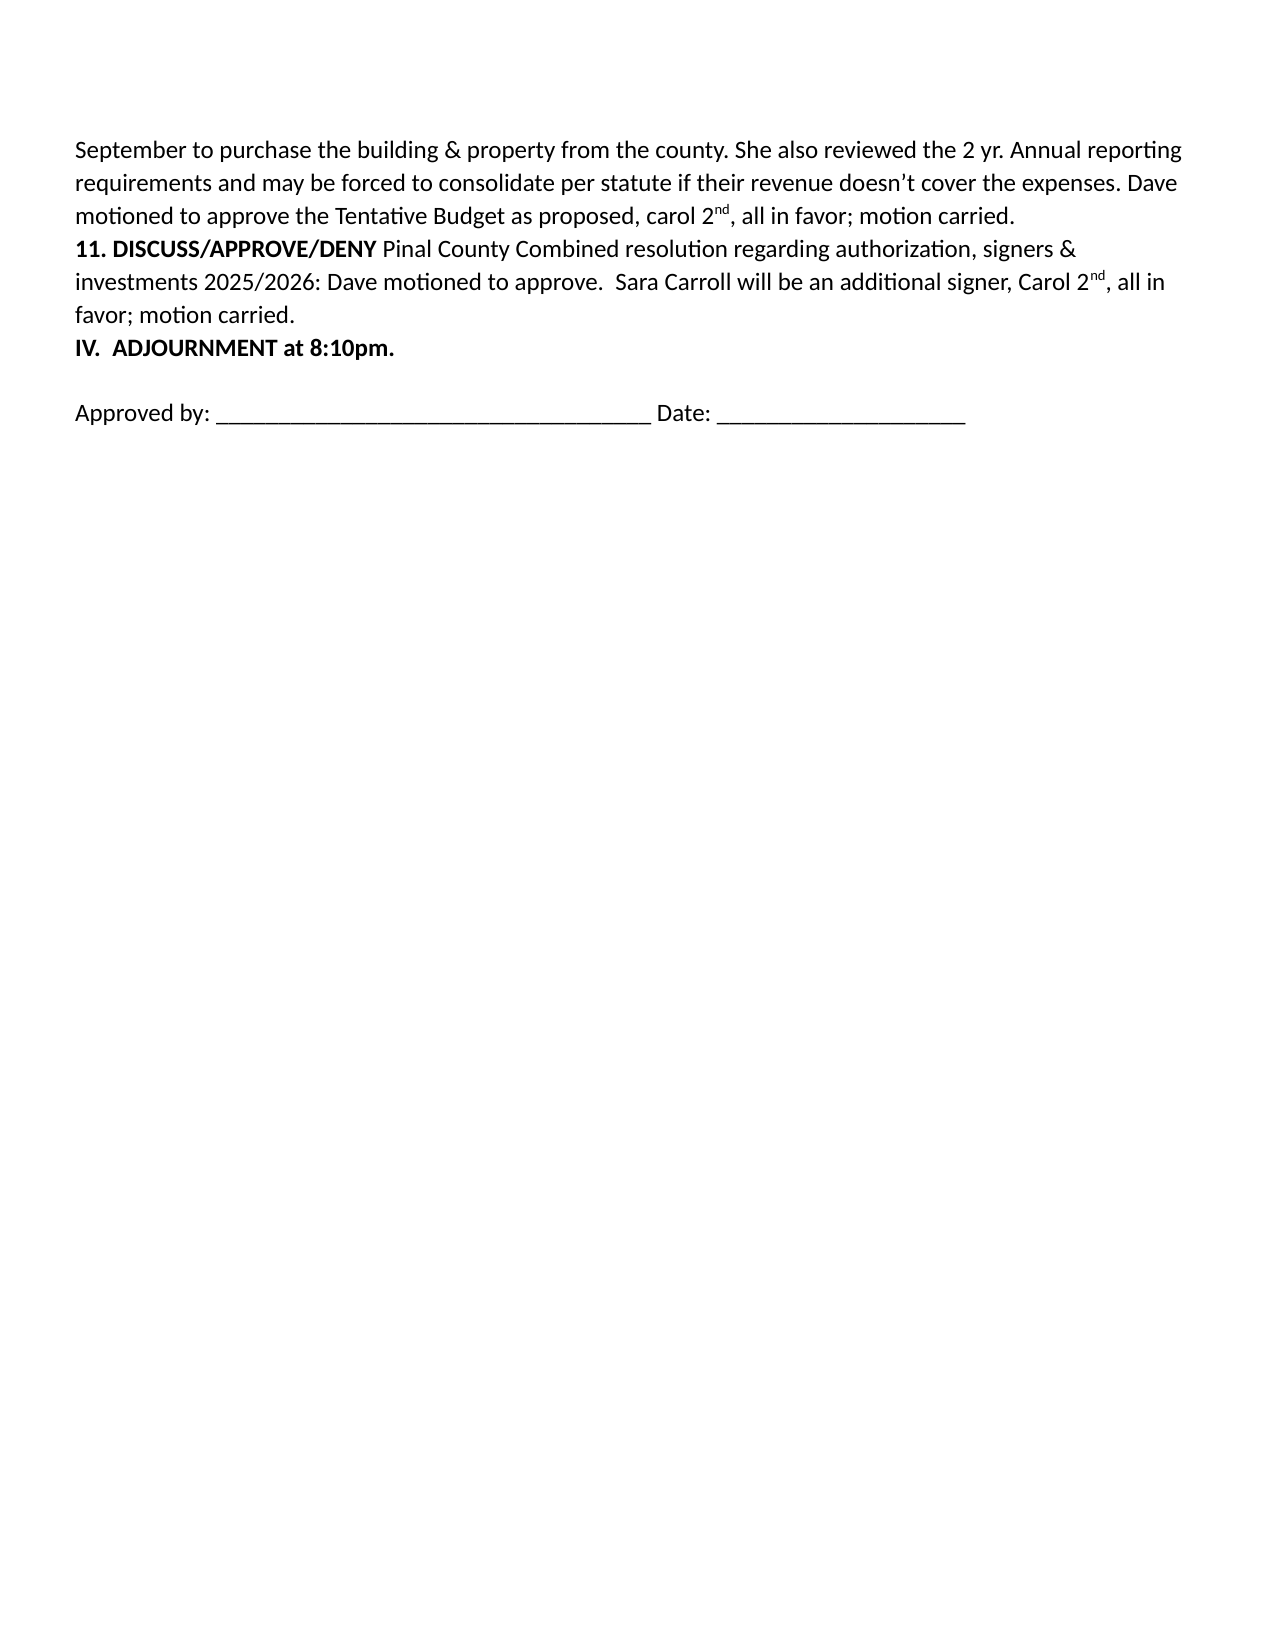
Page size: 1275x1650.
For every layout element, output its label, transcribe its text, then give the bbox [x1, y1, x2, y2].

text Approved by: ___________________________________ Date: ____________________ [75, 398, 1200, 428]
text IV. ADJOURNMENT at 8:10pm. [75, 332, 1200, 362]
text investments 2025/2026: Dave motioned to approve. Sara Carroll will be an additional signer, Carol 2nd, all in favor; motion carried. [75, 266, 1200, 329]
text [75, 134, 1200, 231]
list DISCUSS/APPROVE/DENY Pinal County Combined resolution regarding authorization, signers & [75, 233, 1200, 263]
